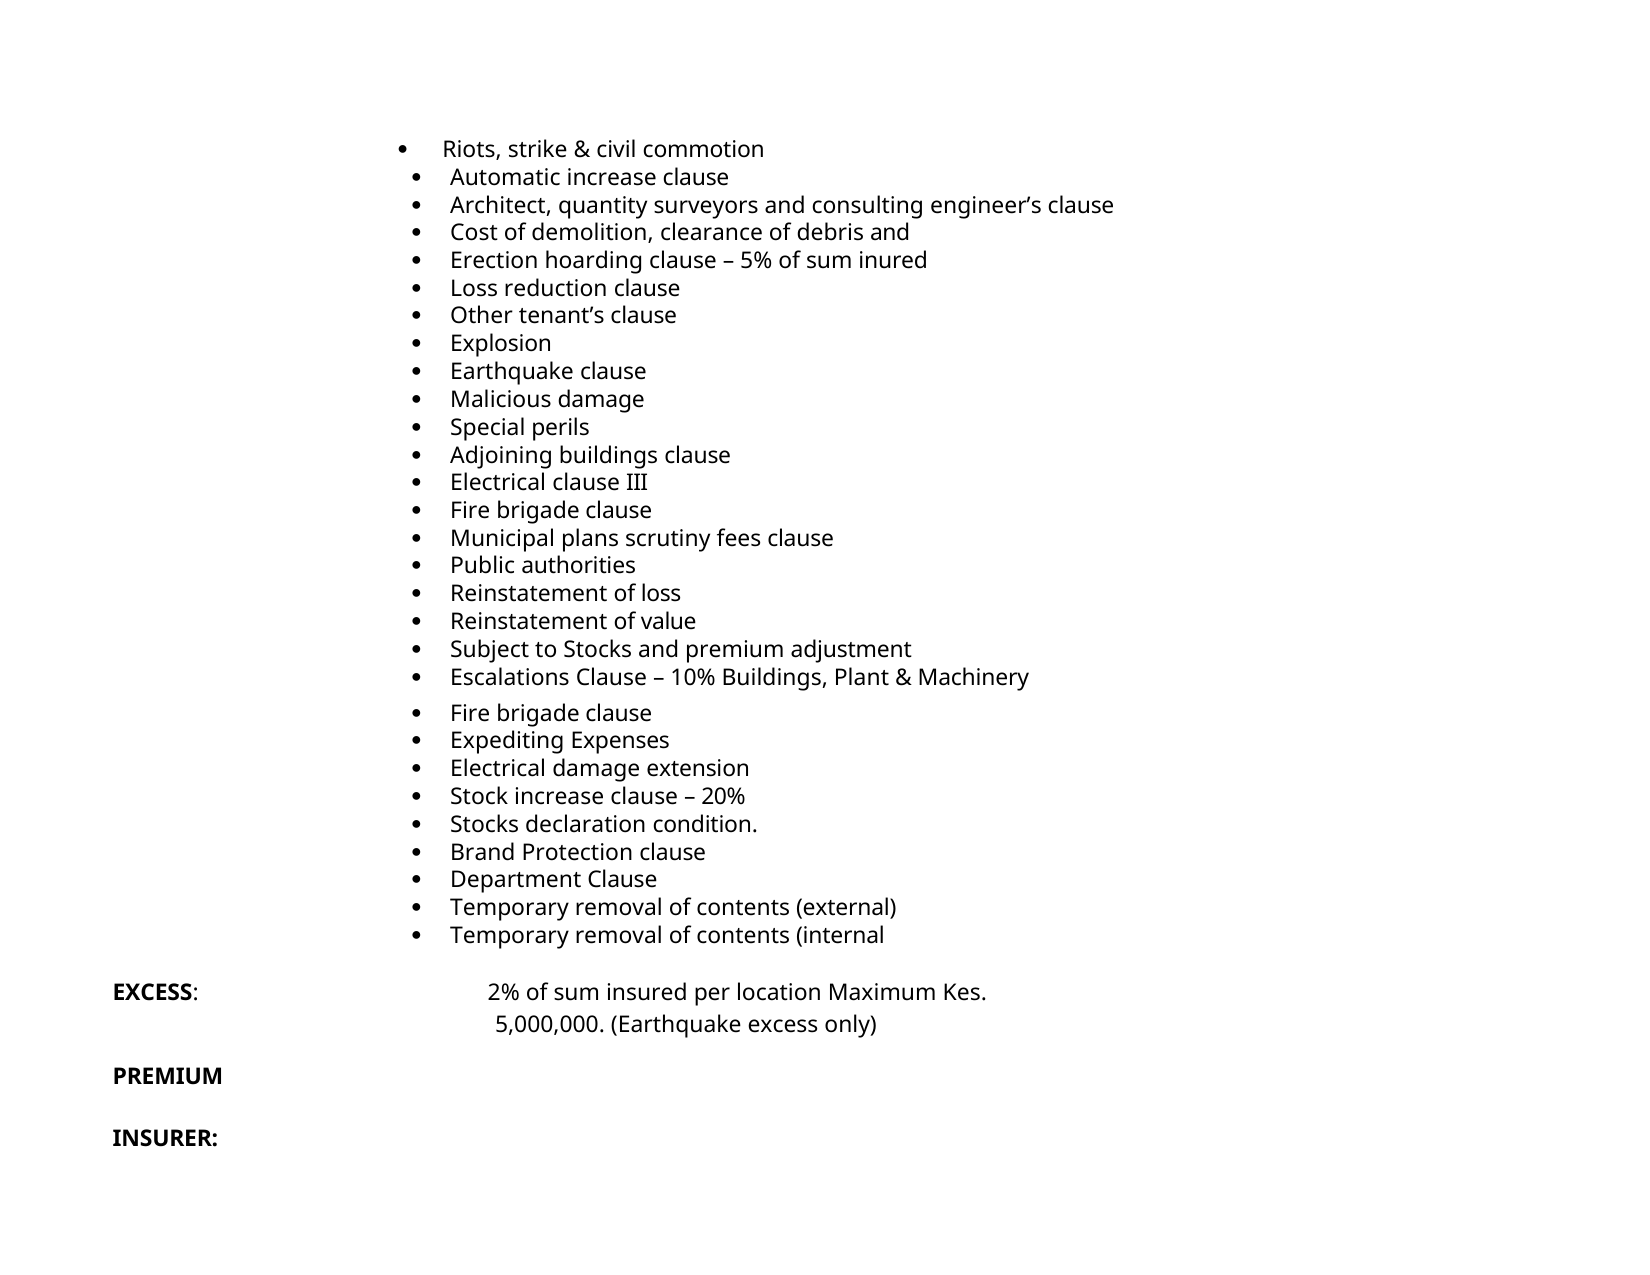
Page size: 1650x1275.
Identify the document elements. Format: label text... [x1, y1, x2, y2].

list Automatic increase clause [412, 163, 1621, 191]
list Subject to Stocks and premium adjustment [412, 635, 1621, 663]
list Fire brigade clause [412, 496, 1621, 524]
text EXCESS: 2% of sum insured per location Maximum Kes. 5,000,000. (Earthquake excess only) [112, 976, 1076, 1039]
list Architect, quantity surveyors and consulting engineer’s clause [412, 191, 1621, 219]
list Expediting Expenses [412, 727, 1621, 754]
list Reinstatement of value [412, 607, 1621, 635]
list Electrical damage extension [412, 754, 1621, 782]
list Loss reduction clause [412, 274, 1621, 302]
list Stock increase clause – 20% [412, 782, 1621, 810]
list Malicious damage [412, 385, 1621, 413]
list Adjoining buildings clause [412, 441, 1621, 469]
list Electrical clause III [412, 469, 1621, 496]
list Reinstatement of loss [412, 579, 1621, 607]
list Cost of demolition, clearance of debris and [412, 219, 1621, 246]
list Stocks declaration condition. [412, 810, 1621, 838]
list Temporary removal of contents (external) [412, 893, 1621, 921]
list Public authorities [412, 552, 1621, 579]
list Temporary removal of contents (internal [412, 921, 1621, 949]
list Department Clause [412, 866, 1621, 893]
list Special perils [412, 413, 1621, 441]
list Riots, strike & civil commotion [399, 135, 1621, 163]
list Municipal plans scrutiny fees clause [412, 524, 1621, 552]
list Brand Protection clause [412, 838, 1621, 866]
text PREMIUM INSURER: [112, 1060, 229, 1153]
list Earthquake clause [412, 357, 1621, 385]
list Escalations Clause – 10% Buildings, Plant & Machinery [412, 663, 1621, 691]
list Explosion [412, 329, 1621, 357]
list Other tenant’s clause [412, 302, 1621, 329]
list Erection hoarding clause – 5% of sum inured [412, 246, 1621, 274]
list Fire brigade clause [412, 699, 1621, 727]
